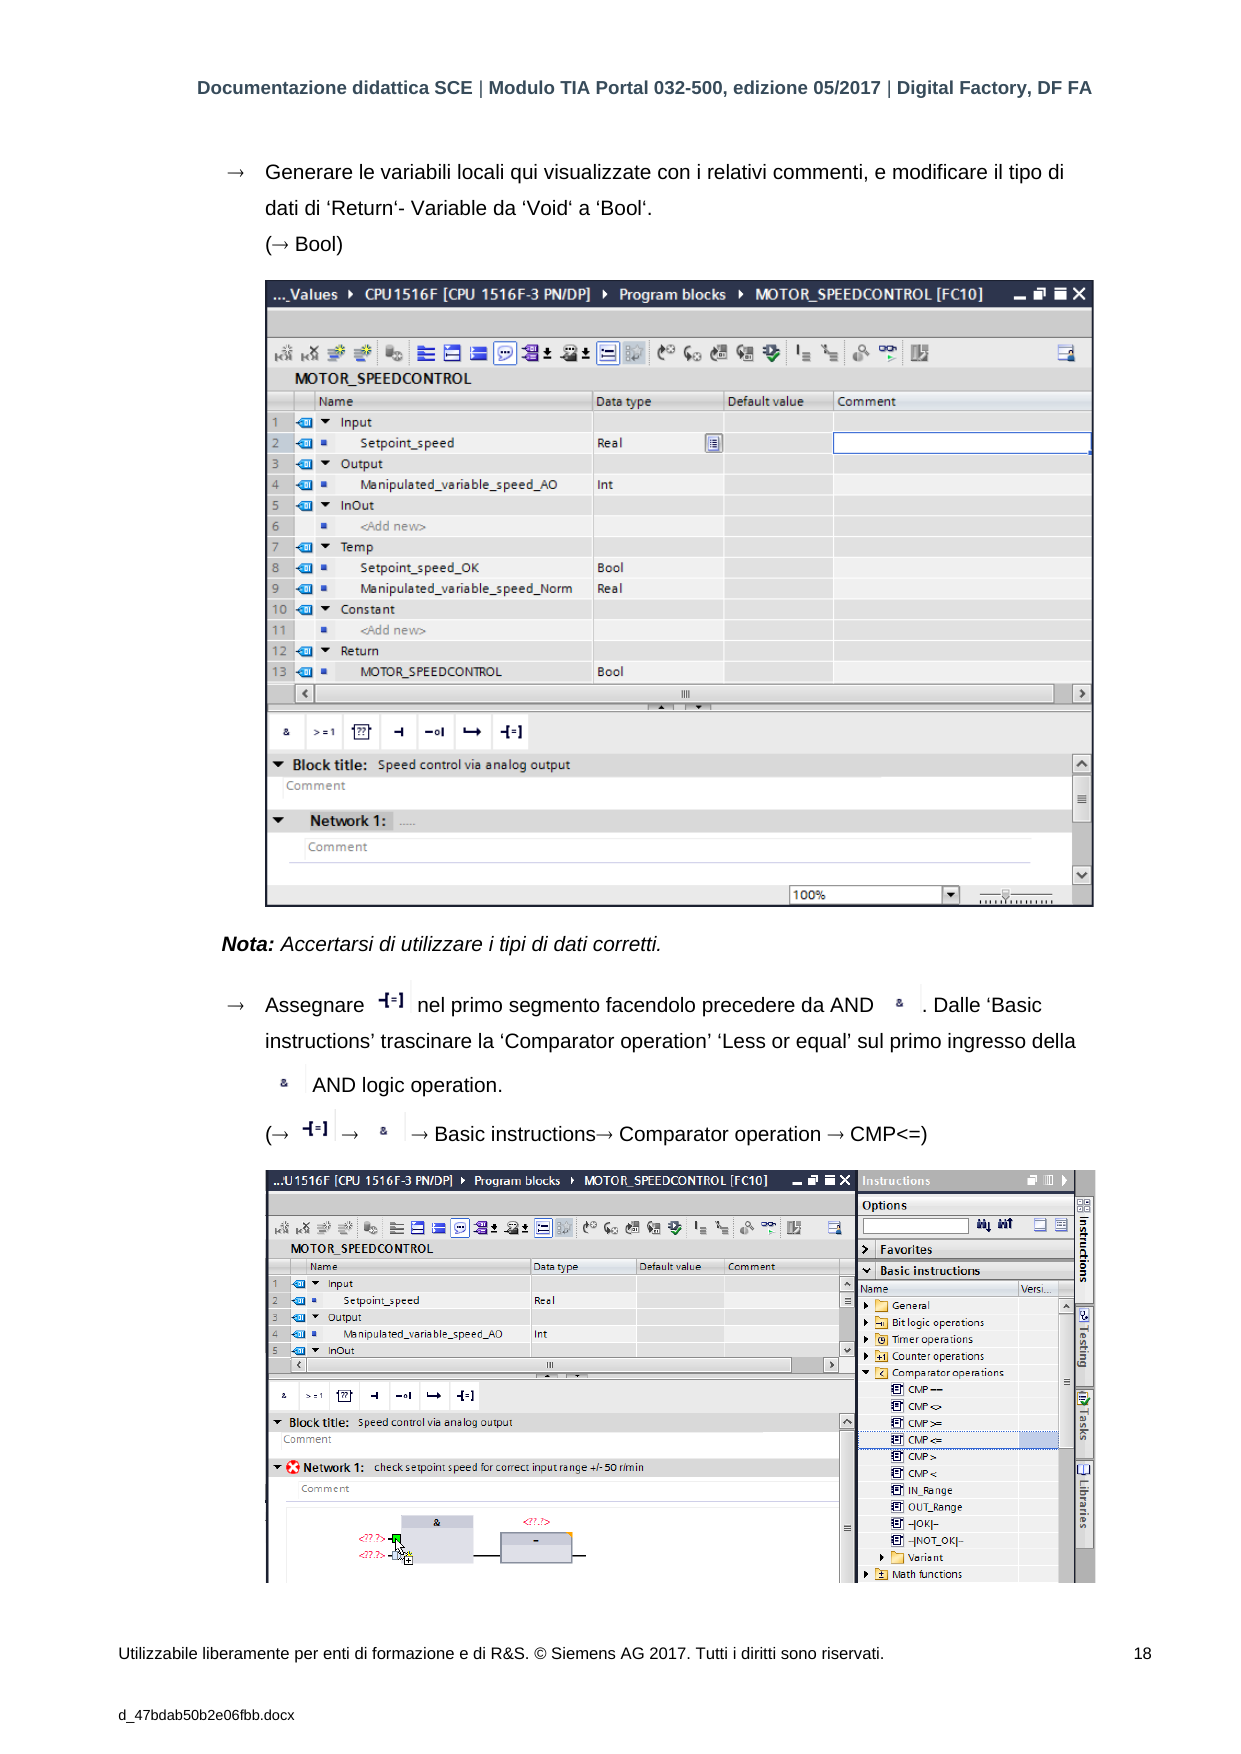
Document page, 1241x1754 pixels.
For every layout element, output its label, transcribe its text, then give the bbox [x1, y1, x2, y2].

picture [294, 1109, 336, 1141]
picture [265, 1064, 307, 1093]
text Nota: Accertarsi di utilizzare i tipi di dati corretti. [221, 931, 1092, 955]
picture [364, 1112, 406, 1141]
picture [265, 280, 1094, 907]
picture [880, 984, 922, 1013]
picture [370, 980, 412, 1013]
text Assegnare nel primo segmento facendolo precedere da AND . Dalle ‘Basic instructions’ trascinare la ‘Comparator operation’ ‘Less or equal’ sul primo ingresso della AND logic operation. ( Basic instructions Comparator operation CMP<=) [227, 980, 1092, 1146]
text Generare le variabili locali qui visualizzate con i relativi commenti, e modificare il tipo di dati di ‘Return‘- Variable da ‘Void‘ a ‘Bool‘. ( Bool) [227, 160, 1092, 256]
picture [265, 1170, 1096, 1583]
